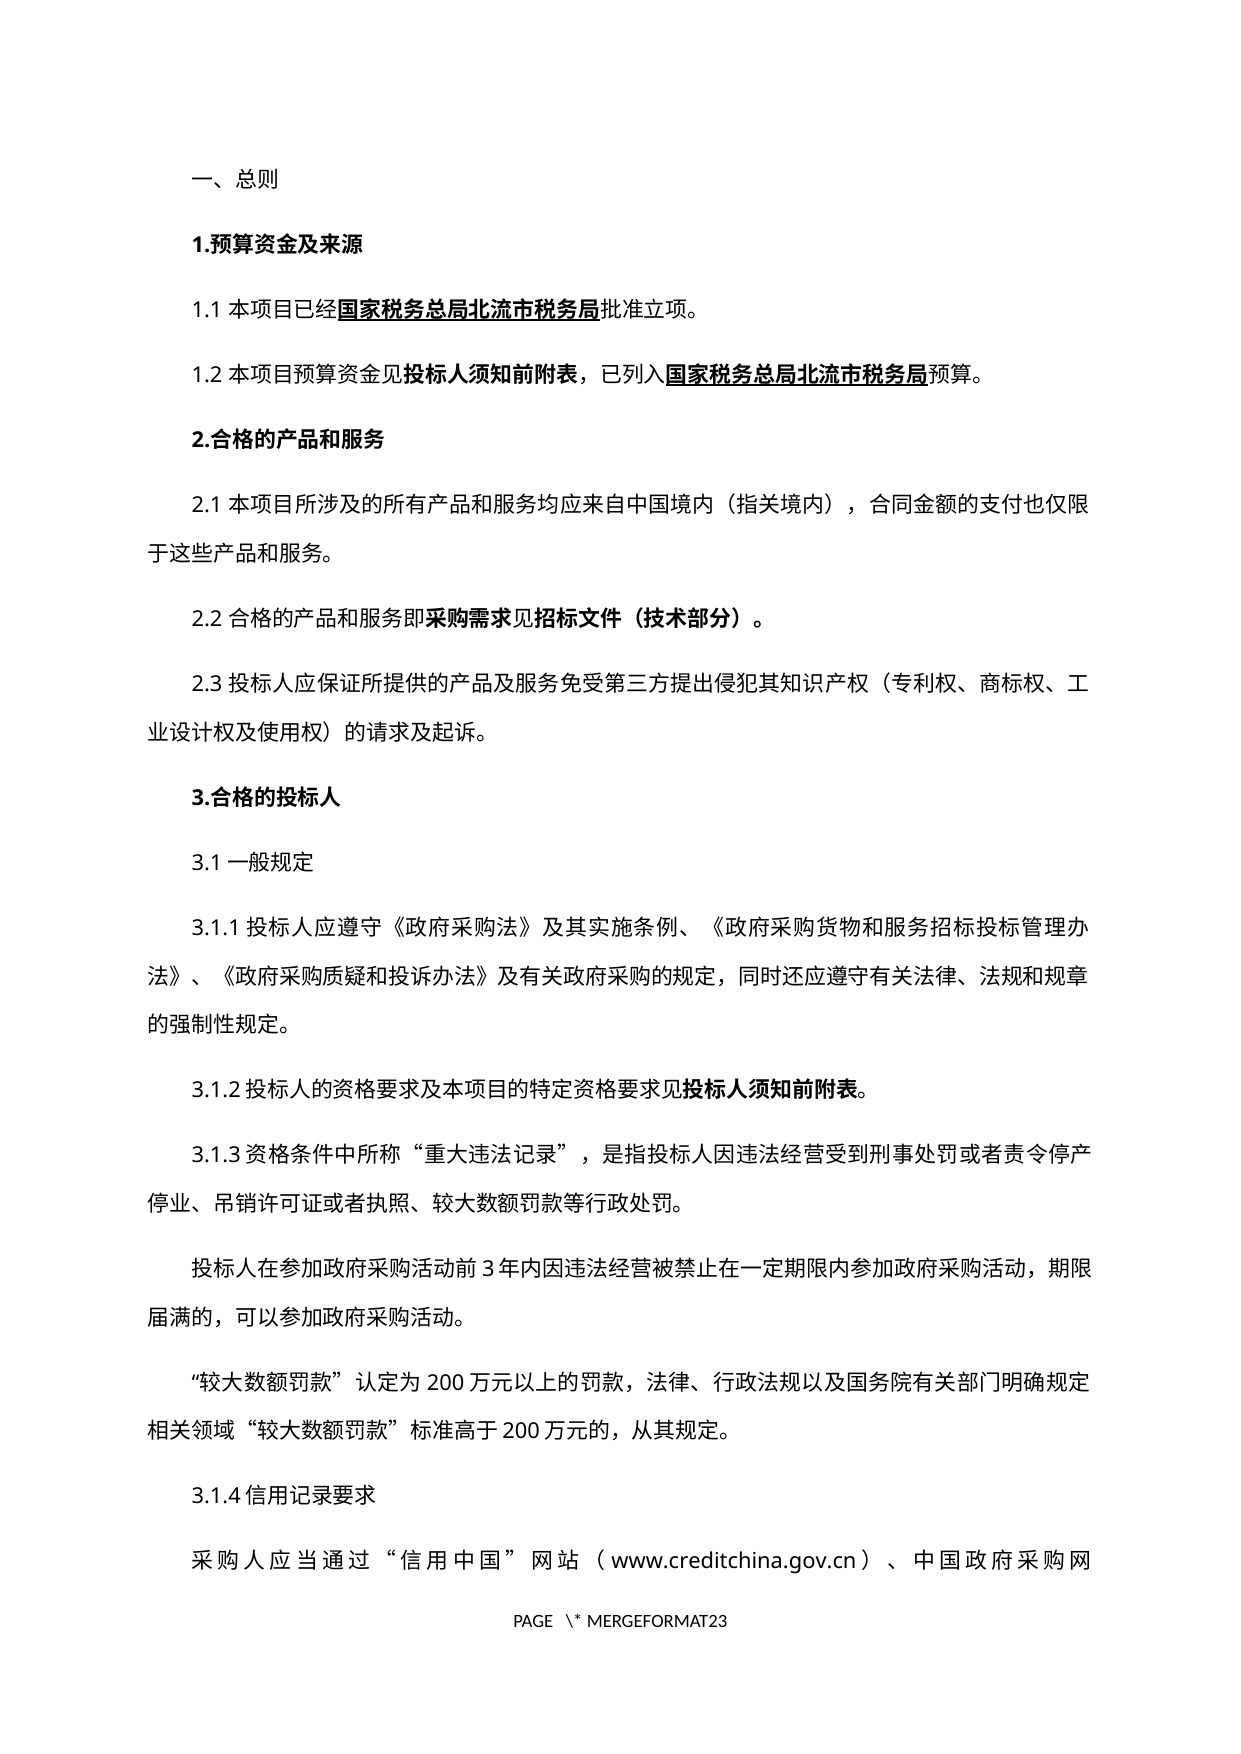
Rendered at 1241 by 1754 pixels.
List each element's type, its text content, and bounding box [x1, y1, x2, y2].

text 投标人在参加政府采购活动前3年内因违法经营被禁止在一定期限内参加政府采购活动，期限届满的，可以参加政府采购活动。 [148, 1251, 1092, 1332]
text “较大数额罚款”认定为200万元以上的罚款，法律、行政法规以及国务院有关部门明确规定相关领域“较大数额罚款”标准高于200万元的，从其规定。 [148, 1364, 1092, 1446]
text 1.2 本项目预算资金见投标人须知前附表，已列入国家税务总局北流市税务局预算。 [148, 357, 1092, 389]
text 3.1.2投标人的资格要求及本项目的特定资格要求见投标人须知前附表。 [148, 1072, 1092, 1104]
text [148, 1543, 1092, 1576]
text 3.1.4信用记录要求 [148, 1478, 1092, 1511]
text 2.3 投标人应保证所提供的产品及服务免受第三方提出侵犯其知识产权（专利权、商标权、工业设计权及使用权）的请求及起诉。 [148, 666, 1092, 747]
text 3.1一般规定 [148, 844, 1092, 877]
text 3.合格的投标人 [148, 779, 1092, 812]
text 2.合格的产品和服务 [148, 422, 1092, 454]
text 2.2 合格的产品和服务即采购需求见招标文件（技术部分）。 [148, 601, 1092, 633]
text 2.1 本项目所涉及的所有产品和服务均应来自中国境内（指关境内），合同金额的支付也仅限于这些产品和服务。 [148, 487, 1092, 568]
text 一、总则 [148, 162, 1092, 194]
text 1.预算资金及来源 [148, 227, 1092, 259]
text 1.1 本项目已经国家税务总局北流市税务局批准立项。 [148, 292, 1092, 324]
text 3.1.1投标人应遵守《政府采购法》及其实施条例、《政府采购货物和服务招标投标管理办法》、《政府采购质疑和投诉办法》及有关政府采购的规定，同时还应遵守有关法律、法规和规章的强制性规定。 [148, 909, 1092, 1039]
text 3.1.3资格条件中所称“重大违法记录”，是指投标人因违法经营受到刑事处罚或者责令停产停业、吊销许可证或者执照、较大数额罚款等行政处罚。 [148, 1137, 1092, 1218]
